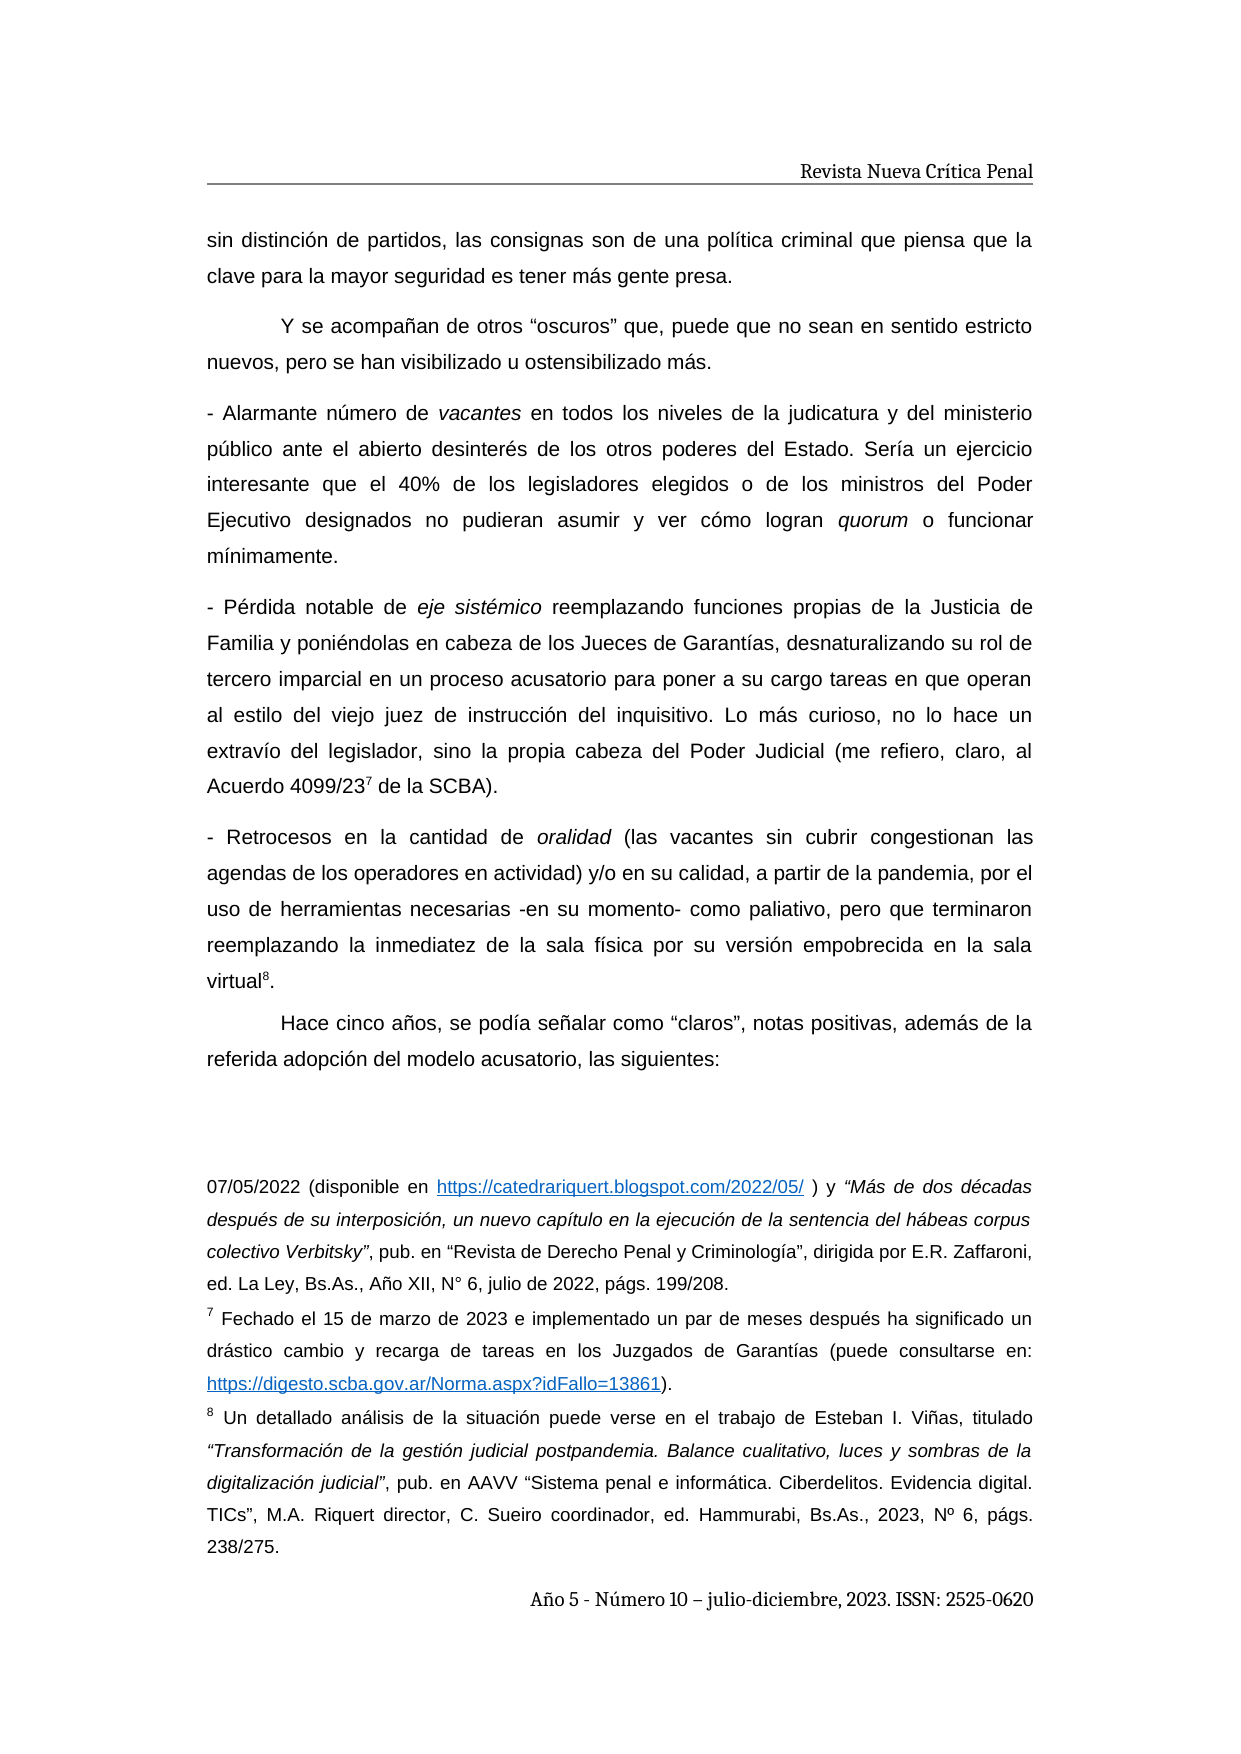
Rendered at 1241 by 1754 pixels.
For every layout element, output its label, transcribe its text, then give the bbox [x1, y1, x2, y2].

text - Retrocesos en la cantidad de oralidad (las vacantes sin cubrir congestionan las agendas de los operadores en actividad) y/o en su calidad, a partir de la pandemia, por el uso de herramientas necesarias -en su momento- como paliativo, pero que terminaron reemplazando la inmediatez de la sala física por su versión empobrecida en la sala virtual. [207, 825, 1033, 993]
text Y se acompañan de otros “oscuros” que, puede que no sean en sentido estricto nuevos, pero se han visibilizado u ostensibilizado más. [207, 314, 1033, 374]
text - Pérdida notable de eje sistémico reemplazando funciones propias de la Justicia de Familia y poniéndolas en cabeza de los Jueces de Garantías, desnaturalizando su rol de tercero imparcial en un proceso acusatorio para poner a su cargo tareas en que operan al estilo del viejo juez de instrucción del inquisitivo. Lo más curioso, no lo hace un extravío del legislador, sino la propia cabeza del Poder Judicial (me refiero, claro, al Acuerdo 4099/23 de la SCBA). [207, 595, 1033, 798]
text Nada de esto mejoró. Nada de esto se solucionó. Con el paso del tiempo, en todo caso, la situación está peor. Por decirlo de algún modo, los “oscuros” lo son más aún o, al menos, tecnología mediante, las estadísticas son más precisas y rápidas, por lo que el conocimiento de la sobrepoblación carcelaria y condiciones de hacinamiento se adquiere de inmediato sin que se aviste camino de solución. En campaña, básicamente, sin distinción de partidos, las consignas son de una política criminal que piensa que la clave para la mayor seguridad es tener más gente presa. [207, 227, 1033, 287]
text Hace cinco años, se podía señalar como “claros”, notas positivas, además de la referida adopción del modelo acusatorio, las siguientes: [207, 1011, 1033, 1071]
text - Alarmante número de vacantes en todos los niveles de la judicatura y del ministerio público ante el abierto desinterés de los otros poderes del Estado. Sería un ejercicio interesante que el 40% de los legisladores elegidos o de los ministros del Poder Ejecutivo designados no pudieran asumir y ver cómo logran quorum o funcionar mínimamente. [207, 400, 1033, 568]
